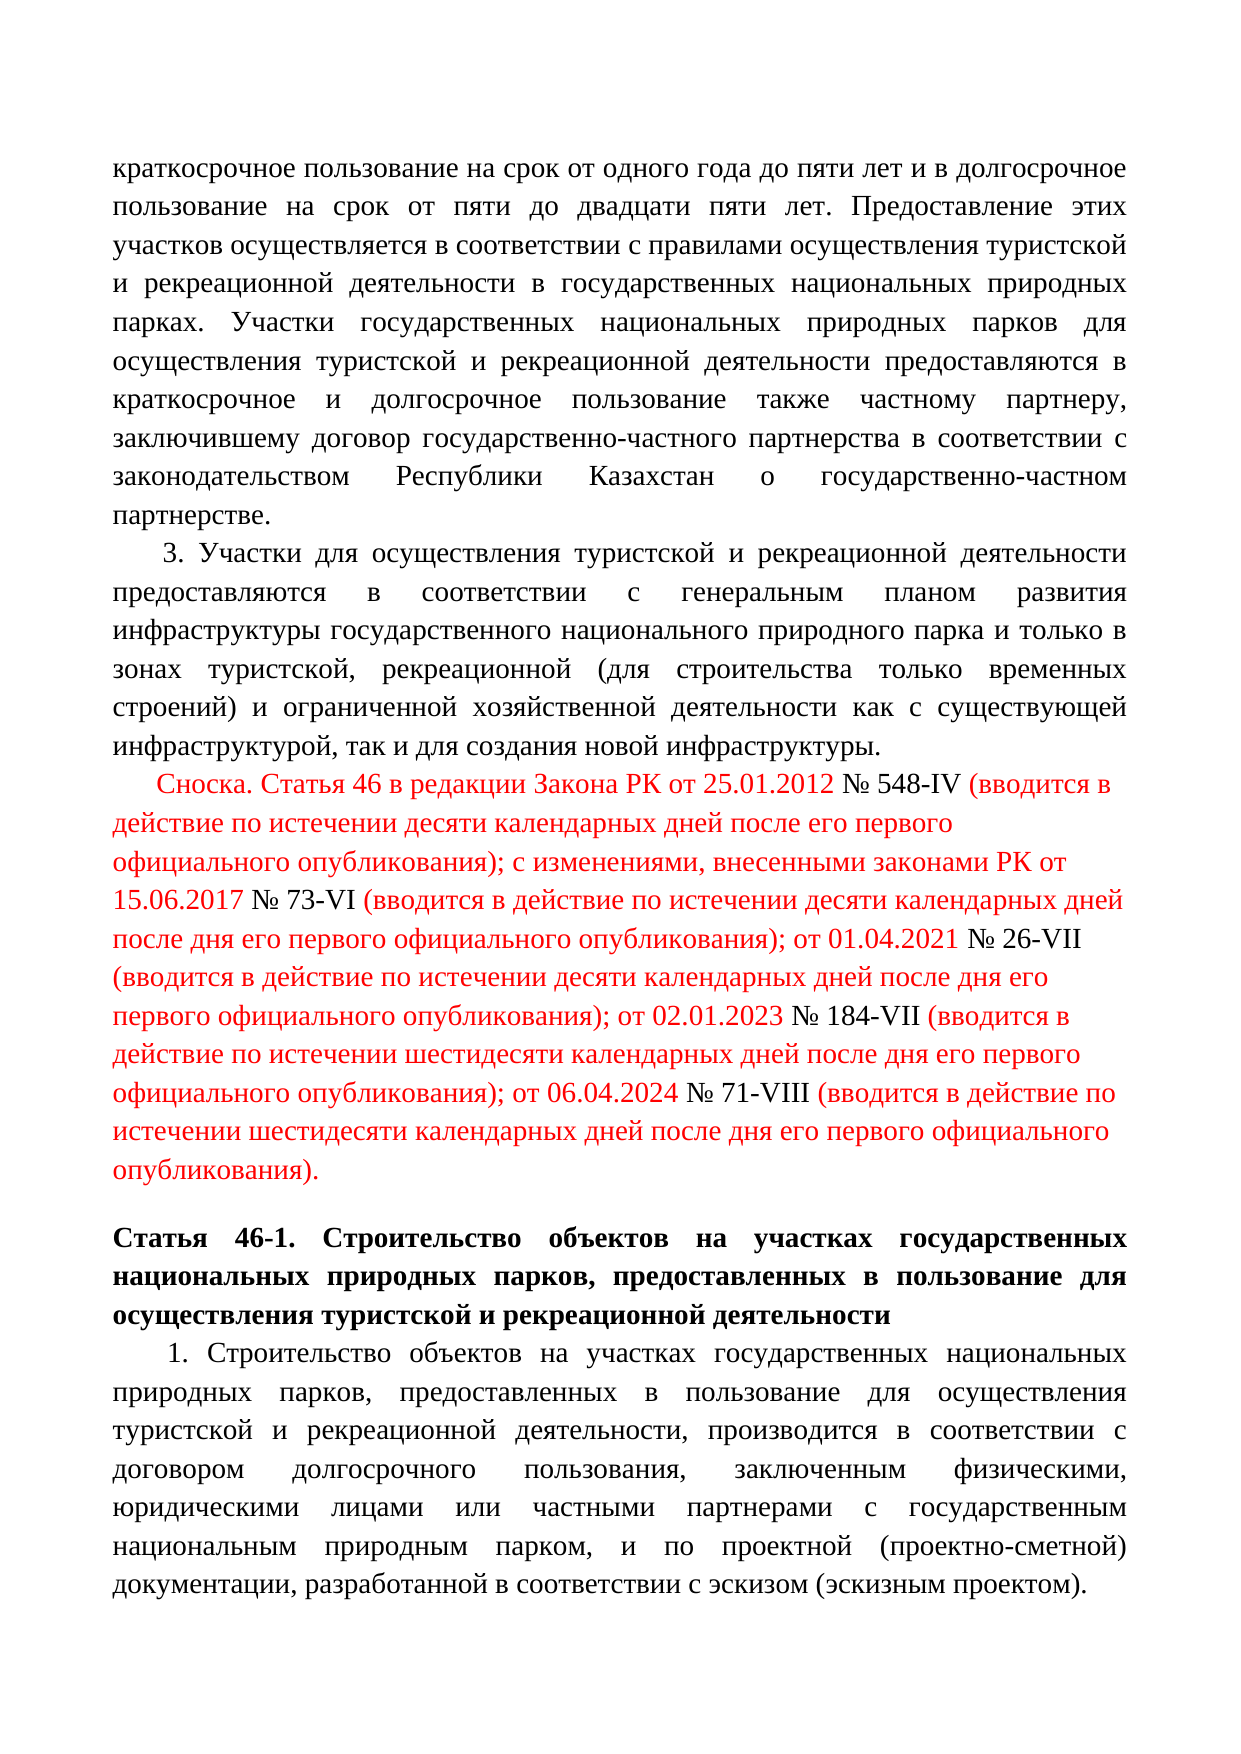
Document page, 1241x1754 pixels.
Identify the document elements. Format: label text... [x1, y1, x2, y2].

text 3. Участки для осуществления туристской и рекреационной деятельности предоставляются в соответствии с генеральным планом развития инфраструктуры государственного национального природного парка и только в зонах туристской, рекреационной (для строительства только временных строений) и ограниченной хозяйственной деятельности как с существующей инфраструктурой, так и для создания новой инфраструктуры. [112, 535, 1128, 762]
text Сноска. Статья 46 в редакции Закона РК от 25.01.2012 № 548-IV (вводится в действие по истечении десяти календарных дней после его первого официального опубликования); с изменениями, внесенными законами РК от 15.06.2017 № 73-VI (вводится в действие по истечении десяти календарных дней после дня его первого официального опубликования); от 01.04.2021 № 26-VII (вводится в действие по истечении десяти календарных дней после дня его первого официального опубликования); от 02.01.2023 № 184-VII (вводится в действие по истечении шестидесяти календарных дней после дня его первого официального опубликования); от 06.04.2024 № 71-VIII (вводится в действие по истечении шестидесяти календарных дней после дня его первого официального опубликования). [112, 767, 1128, 1216]
text 1. Строительство объектов на участках государственных национальных природных парков, предоставленных в пользование для осуществления туристской и рекреационной деятельности, производится в соответствии с договором долгосрочного пользования, заключенным физическими, юридическими лицами или частными партнерами с государственным национальным природным парком, и по проектной (проектно-сметной) документации, разработанной в соответствии с эскизом (эскизным проектом). [112, 1335, 1128, 1600]
text Статья 46-1. Строительство объектов на участках государственных национальных природных парков, предоставленных в пользование для осуществления туристской и рекреационной деятельности [112, 1220, 1128, 1330]
